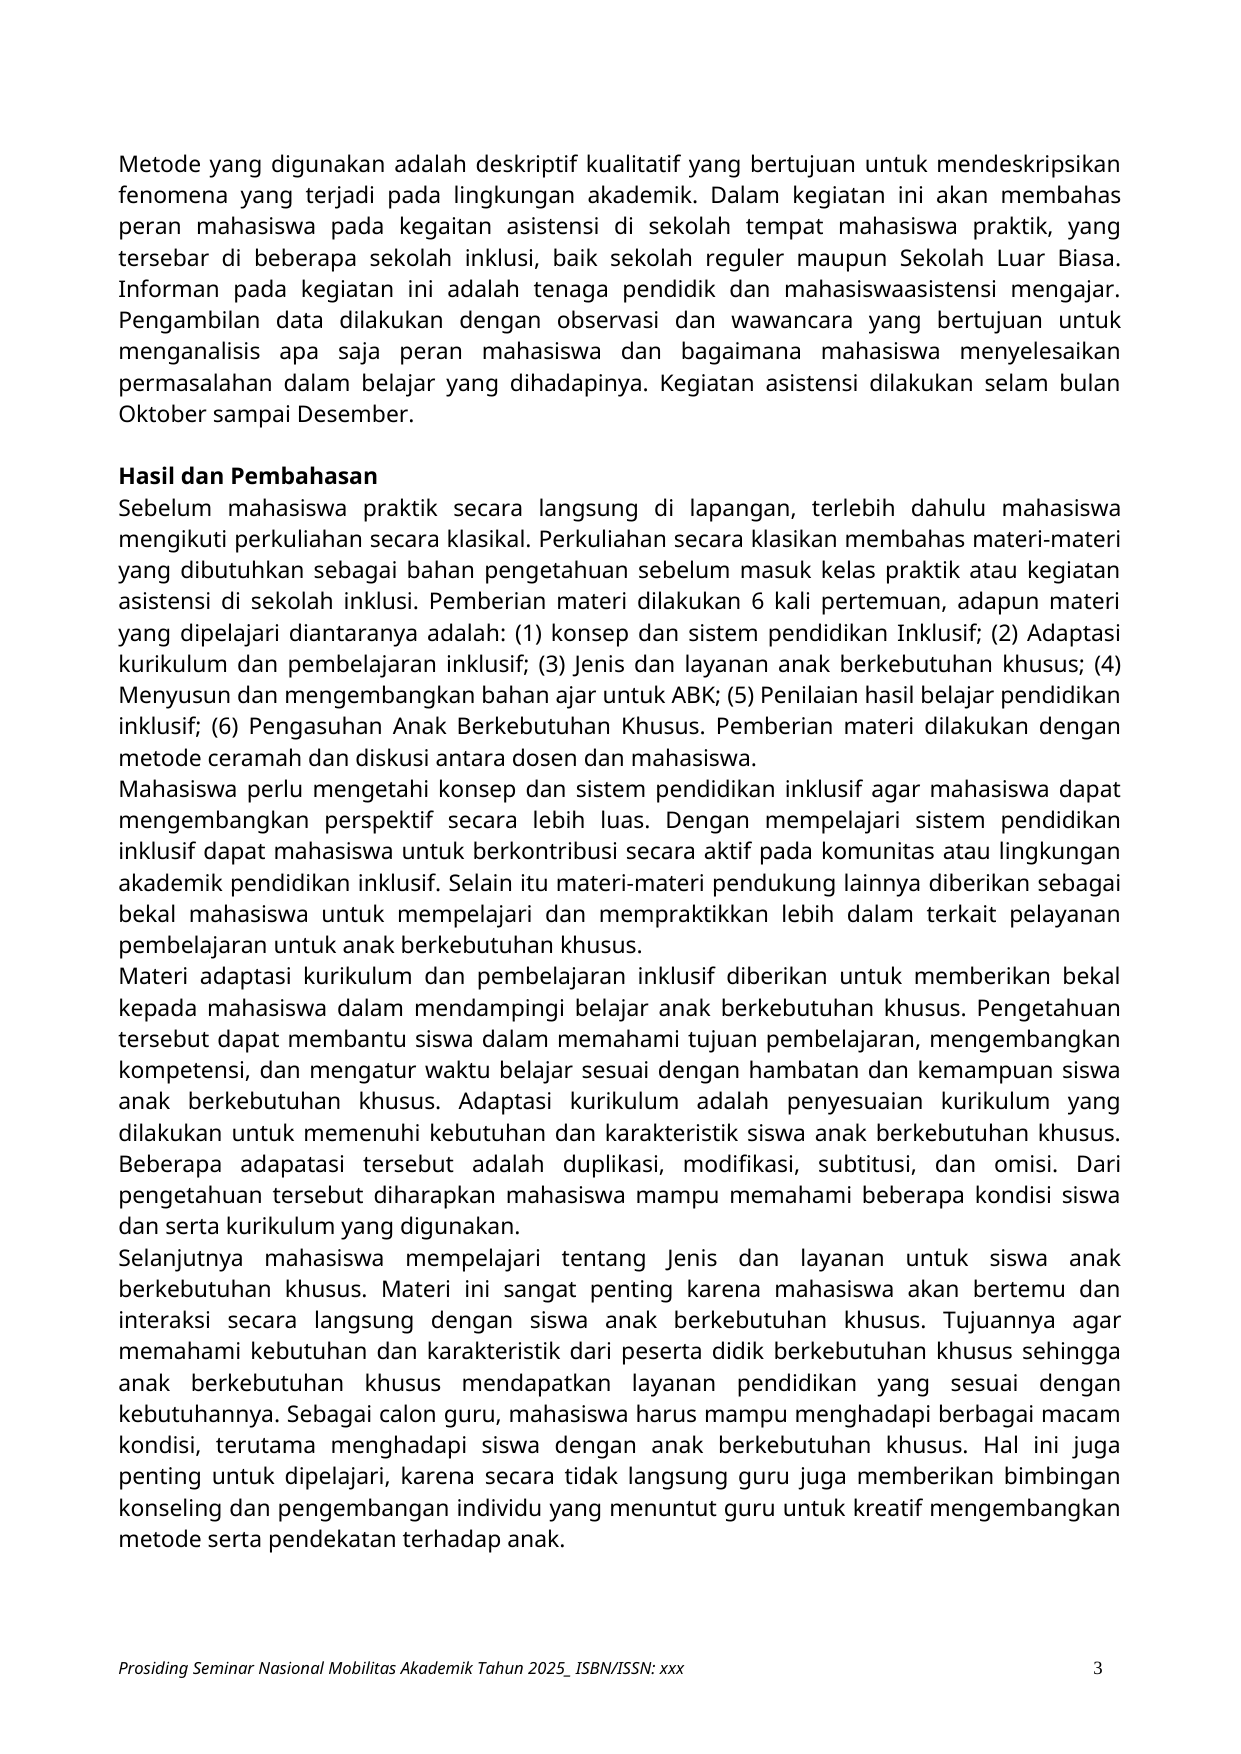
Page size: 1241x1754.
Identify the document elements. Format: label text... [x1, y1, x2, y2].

text Sebelum mahasiswa praktik secara langsung di lapangan, terlebih dahulu mahasiswa mengikuti perkuliahan secara klasikal. Perkuliahan secara klasikan membahas materi-materi yang dibutuhkan sebagai bahan pengetahuan sebelum masuk kelas praktik atau kegiatan asistensi di sekolah inklusi. Pemberian materi dilakukan 6 kali pertemuan, adapun materi yang dipelajari diantaranya adalah: (1) konsep dan sistem pendidikan Inklusif; (2) Adaptasi kurikulum dan pembelajaran inklusif; (3) Jenis dan layanan anak berkebutuhan khusus; (4) Menyusun dan mengembangkan bahan ajar untuk ABK; (5) Penilaian hasil belajar pendidikan inklusif; (6) Pengasuhan Anak Berkebutuhan Khusus. Pemberian materi dilakukan dengan metode ceramah dan diskusi antara dosen dan mahasiswa. [118, 491, 1122, 773]
text Selanjutnya mahasiswa mempelajari tentang Jenis dan layanan untuk siswa anak berkebutuhan khusus. Materi ini sangat penting karena mahasiswa akan bertemu dan interaksi secara langsung dengan siswa anak berkebutuhan khusus. Tujuannya agar memahami kebutuhan dan karakteristik dari peserta didik berkebutuhan khusus sehingga anak berkebutuhan khusus mendapatkan layanan pendidikan yang sesuai dengan kebutuhannya. Sebagai calon guru, mahasiswa harus mampu menghadapi berbagai macam kondisi, terutama menghadapi siswa dengan anak berkebutuhan khusus. Hal ini juga penting untuk dipelajari, karena secara tidak langsung guru juga memberikan bimbingan konseling dan pengembangan individu yang menuntut guru untuk kreatif mengembangkan metode serta pendekatan terhadap anak. [118, 1241, 1122, 1554]
text Materi adaptasi kurikulum dan pembelajaran inklusif diberikan untuk memberikan bekal kepada mahasiswa dalam mendampingi belajar anak berkebutuhan khusus. Pengetahuan tersebut dapat membantu siswa dalam memahami tujuan pembelajaran, mengembangkan kompetensi, dan mengatur waktu belajar sesuai dengan hambatan dan kemampuan siswa anak berkebutuhan khusus. Adaptasi kurikulum adalah penyesuaian kurikulum yang dilakukan untuk memenuhi kebutuhan dan karakteristik siswa anak berkebutuhan khusus. Beberapa adapatasi tersebut adalah duplikasi, modifikasi, subtitusi, dan omisi. Dari pengetahuan tersebut diharapkan mahasiswa mampu memahami beberapa kondisi siswa dan serta kurikulum yang digunakan. [118, 960, 1122, 1241]
text Metode yang digunakan adalah deskriptif kualitatif yang bertujuan untuk mendeskripsikan fenomena yang terjadi pada lingkungan akademik. Dalam kegiatan ini akan membahas peran mahasiswa pada kegaitan asistensi di sekolah tempat mahasiswa praktik, yang tersebar di beberapa sekolah inklusi, baik sekolah reguler maupun Sekolah Luar Biasa. Informan pada kegiatan ini adalah tenaga pendidik dan mahasiswaasistensi mengajar. Pengambilan data dilakukan dengan observasi dan wawancara yang bertujuan untuk menganalisis apa saja peran mahasiswa dan bagaimana mahasiswa menyelesaikan permasalahan dalam belajar yang dihadapinya. Kegiatan asistensi dilakukan selam bulan Oktober sampai Desember. [118, 148, 1122, 429]
text Mahasiswa perlu mengetahi konsep dan sistem pendidikan inklusif agar mahasiswa dapat mengembangkan perspektif secara lebih luas. Dengan mempelajari sistem pendidikan inklusif dapat mahasiswa untuk berkontribusi secara aktif pada komunitas atau lingkungan akademik pendidikan inklusif. Selain itu materi-materi pendukung lainnya diberikan sebagai bekal mahasiswa untuk mempelajari dan mempraktikkan lebih dalam terkait pelayanan pembelajaran untuk anak berkebutuhan khusus. [118, 773, 1122, 960]
text Hasil dan Pembahasan [118, 460, 1122, 491]
